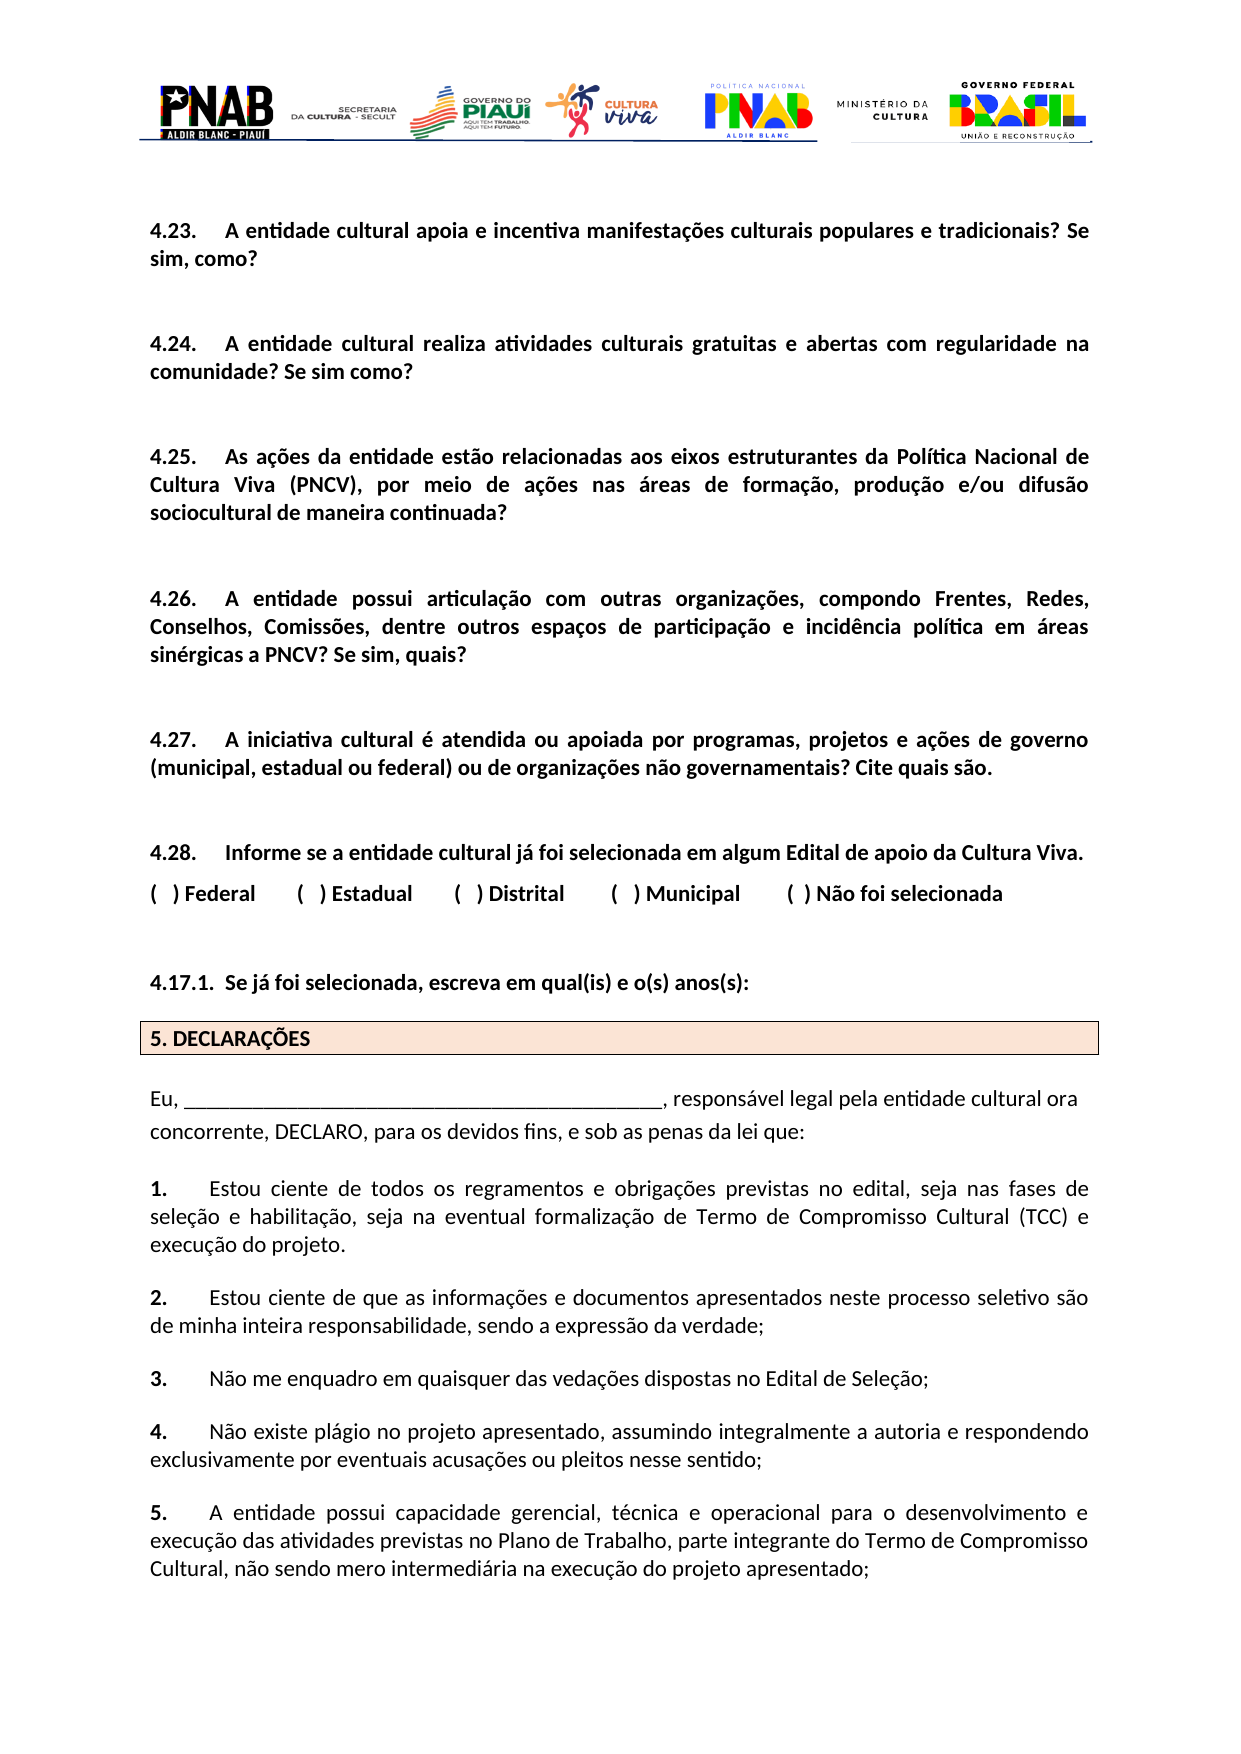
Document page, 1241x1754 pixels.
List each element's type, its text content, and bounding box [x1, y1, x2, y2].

text ( ) Federal ( ) Estadual ( ) Distrital ( ) Municipal ( ) Não foi selecionada [150, 879, 1090, 907]
list A entidade possui capacidade gerencial, técnica e operacional para o desenvolvimento e execução das atividades previstas no Plano de Trabalho, parte integrante do Termo de Compromisso Cultural, não sendo mero intermediária na execução do projeto apresentado; [150, 1498, 1090, 1582]
list Não existe plágio no projeto apresentado, assumindo integralmente a autoria e respondendo exclusivamente por eventuais acusações ou pleitos nesse sentido; [150, 1417, 1090, 1473]
text Eu, __________________________________________, responsável legal pela entidade cultural ora concorrente, DECLARO, para os devidos fins, e sob as penas da lei que: [150, 1084, 1090, 1145]
list Estou ciente de todos os regramentos e obrigações previstas no edital, seja nas fases de seleção e habilitação, seja na eventual formalização de Termo de Compromisso Cultural (TCC) e execução do projeto. [150, 1174, 1090, 1258]
list A iniciativa cultural é atendida ou apoiada por programas, projetos e ações de governo (municipal, estadual ou federal) ou de organizações não governamentais? Cite quais são. [150, 725, 1090, 781]
list Não me enquadro em quaisquer das vedações dispostas no Edital de Seleção; [150, 1364, 1090, 1392]
list A entidade cultural apoia e incentiva manifestações culturais populares e tradicionais? Se sim, como? [150, 216, 1090, 272]
list A entidade possui articulação com outras organizações, compondo Frentes, Redes, Conselhos, Comissões, dentre outros espaços de participação e incidência política em áreas sinérgicas a PNCV? Se sim, quais? [150, 584, 1090, 668]
list Estou ciente de que as informações e documentos apresentados neste processo seletivo são de minha inteira responsabilidade, sendo a expressão da verdade; [150, 1283, 1090, 1339]
list As ações da entidade estão relacionadas aos eixos estruturantes da Política Nacional de Cultura Viva (PNCV), por meio de ações nas áreas de formação, produção e/ou difusão sociocultural de maneira continuada? [150, 442, 1090, 527]
text 5. DECLARAÇÕES [141, 1022, 1098, 1054]
list Se já foi selecionada, escreva em qual(is) e o(s) anos(s): [150, 968, 1090, 996]
list Informe se a entidade cultural já foi selecionada em algum Edital de apoio da Cultura Viva. [150, 838, 1090, 866]
list A entidade cultural realiza atividades culturais gratuitas e abertas com regularidade na comunidade? Se sim como? [150, 329, 1090, 385]
picture [150, 75, 1091, 149]
